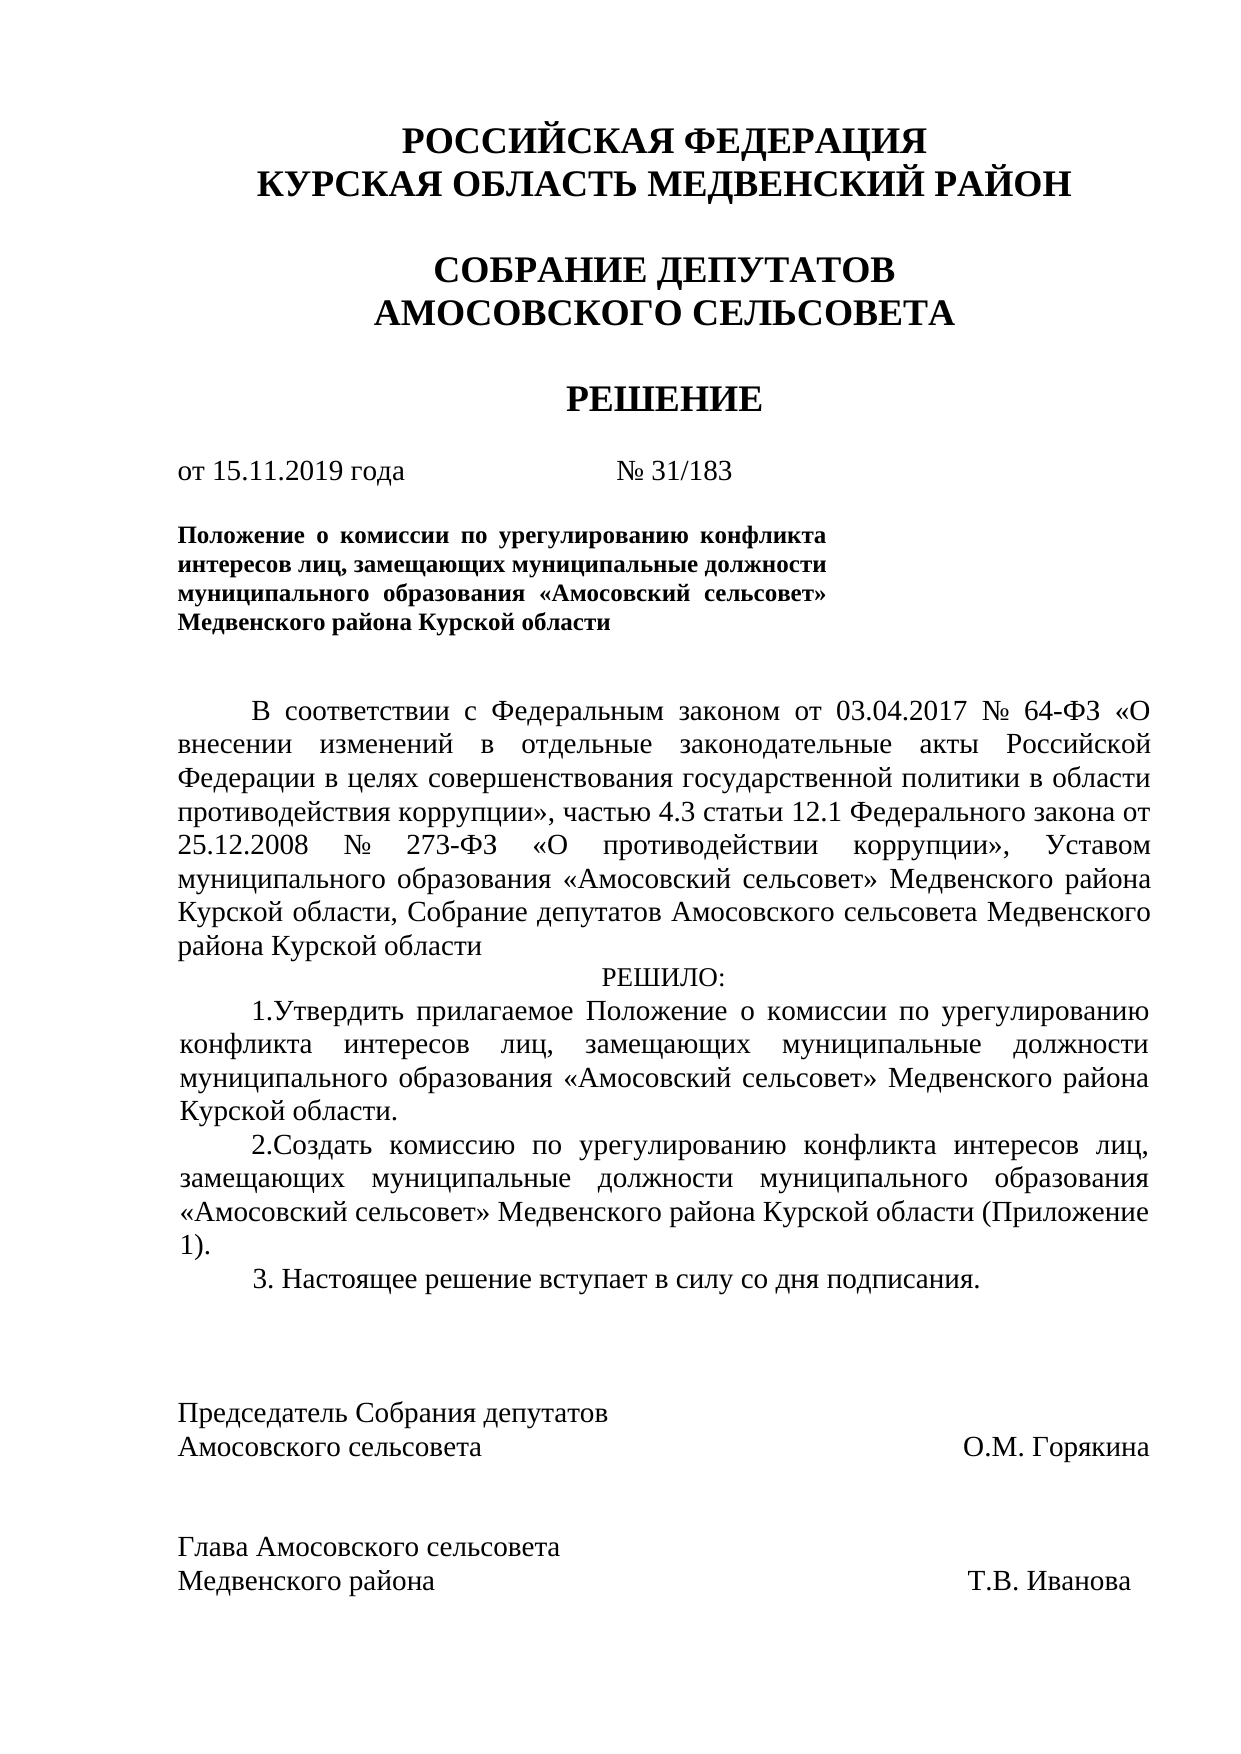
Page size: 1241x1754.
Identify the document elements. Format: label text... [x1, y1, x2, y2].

text Медвенского района Т.В. Иванова [177, 1563, 1152, 1596]
text Председатель Собрания депутатов [177, 1395, 1152, 1429]
text АМОСОВСКОГО СЕЛЬСОВЕТА [177, 291, 1152, 334]
text Глава Амосовского сельсовета [177, 1529, 1152, 1563]
text от 15.11.2019 года № 31/183 [177, 453, 1152, 487]
text 3. Настоящее решение вступает в силу со дня подписания. [252, 1261, 1152, 1294]
text РЕШЕНИЕ [177, 377, 1152, 420]
text РЕШИЛО: [177, 961, 1149, 993]
text КУРСКАЯ ОБЛАСТЬ МЕДВЕНСКИЙ РАЙОН [177, 161, 1152, 204]
text Положение о комиссии по урегулированию конфликта интересов лиц, замещающих муниципальные должности муниципального образования «Амосовский сельсовет» Медвенского района Курской области [177, 521, 827, 636]
text 1.Утвердить прилагаемое Положение о комиссии по урегулированию конфликта интересов лиц, замещающих муниципальные должности муниципального образования «Амосовский сельсовет» Медвенского района Курской области. [179, 993, 1149, 1127]
text В соответствии с Федеральным законом от 03.04.2017 № 64-ФЗ «О внесении изменений в отдельные законодательные акты Российской Федерации в целях совершенствования государственной политики в области противодействия коррупции», частью 4.3 статьи 12.1 Федерального закона от 25.12.2008 № 273-ФЗ «О противодействии коррупции», Уставом муниципального образования «Амосовский сельсовет» Медвенского района Курской области, Собрание депутатов Амосовского сельсовета Медвенского района Курской области [177, 693, 1152, 961]
text СОБРАНИЕ ДЕПУТАТОВ [177, 247, 1152, 291]
text РОССИЙСКАЯ ФЕДЕРАЦИЯ [177, 118, 1152, 161]
text Амосовского сельсовета О.М. Горякина [177, 1429, 1152, 1462]
text 2.Создать комиссию по урегулированию конфликта интересов лиц, замещающих муниципальные должности муниципального образования «Амосовский сельсовет» Медвенского района Курской области (Приложение 1). [179, 1127, 1149, 1261]
